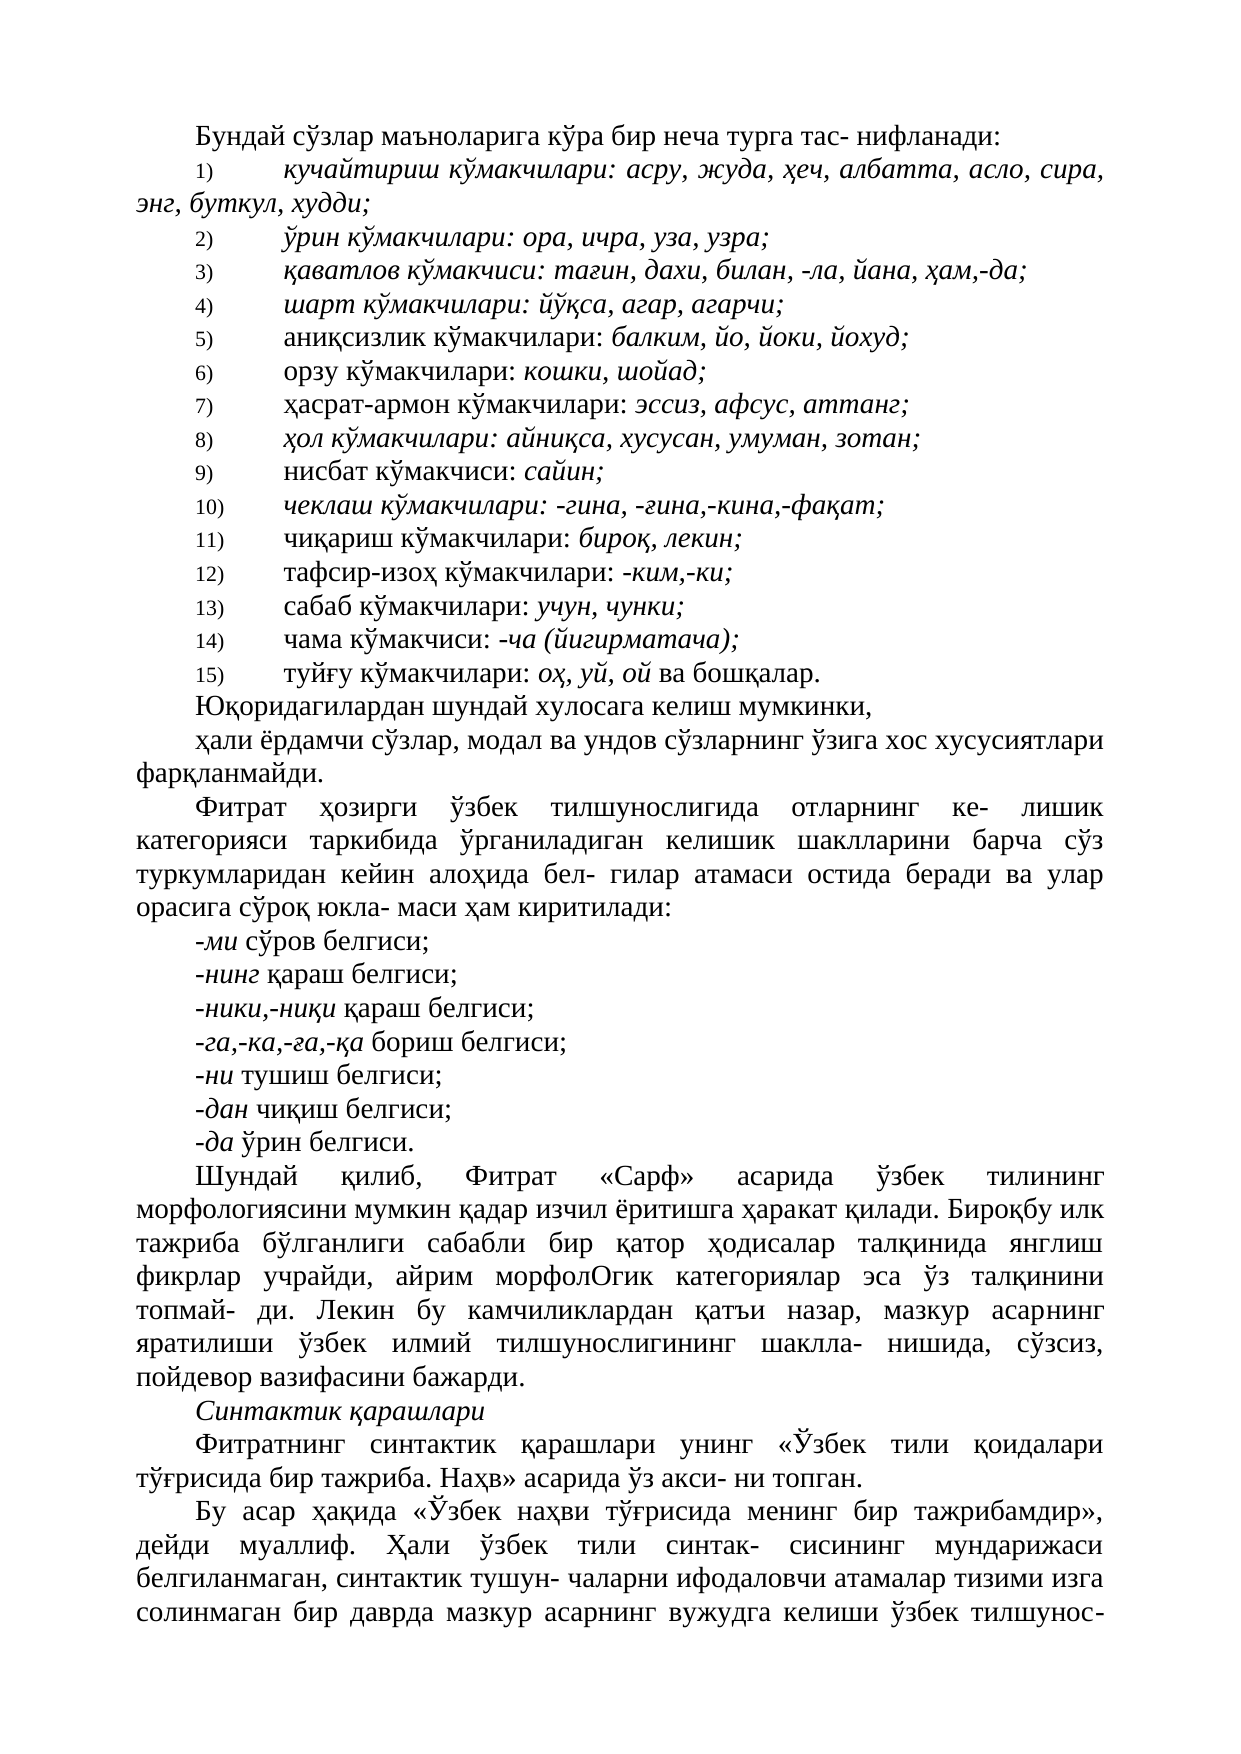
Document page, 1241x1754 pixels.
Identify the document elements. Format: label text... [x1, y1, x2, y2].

text Шундай қилиб, Фитрат «Сарф» асарида ўзбек тилининг морфологиясини мумкин қадар изчил ёритишга ҳаракат қилади. Бироқбу илк тажриба бўлганлиги сабабли бир қатор ҳодисалар талқинида янглиш фикрлар учрайди, айрим морфолОгик категориялар эса ўз талқинини топмай- ди. Лекин бу камчиликлардан қатъи назар, мазкур асарнинг яратилиши ўзбек илмий тилшунослигининг шаклла- нишида, сўзсиз, пойдевор вазифасини бажарди. [136, 1158, 1104, 1393]
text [136, 1493, 1104, 1627]
list орзу кўмакчилари: кошки, шойад; [136, 353, 1104, 386]
list ҳасрат-армон кўмакчилари: эссиз, афсус, аттанг; [136, 386, 1104, 420]
text -нинг қараш белгиси; [136, 957, 1104, 990]
list чиқариш кўмакчилари: бироқ, лекин; [136, 521, 1104, 554]
list шарт кўмакчилари: йўқса, агар, агарчи; [136, 286, 1104, 319]
list қаватлов кўмакчиси: тағин, дахи, билан, -ла, йана, ҳам,-да; [136, 252, 1104, 286]
list ўрин кўмакчилари: ора, ичра, уза, узра; [136, 219, 1104, 252]
list чама кўмакчиси: -ча (йигирматача); [136, 621, 1104, 655]
list аниқсизлик кўмакчилари: балким, йо, йоки, йохуд; [136, 319, 1104, 353]
list чеклаш кўмакчилари: -гина, -ғина,-кина,-фақат; [136, 487, 1104, 521]
text -дан чиқиш белгиси; [136, 1091, 1104, 1124]
text Синтактик қарашлари [136, 1393, 1104, 1426]
text Фитратнинг синтактик қарашлари унинг «Ўзбек тили қоидалари тўғрисида бир тажриба. Наҳв» асарида ўз акси- ни топган. [136, 1426, 1104, 1493]
text -ни тушиш белгиси; [136, 1057, 1104, 1091]
text ҳали ёрдамчи сўзлар, модал ва ундов сўзларнинг ўзига хос хусусиятлари фарқланмайди. [136, 722, 1104, 789]
list кучайтириш кўмакчилари: асру, жуда, ҳеч, албатта, асло, сира, энг, буткул, худди; [136, 152, 1104, 219]
text -да ўрин белгиси. [136, 1124, 1104, 1158]
text Бундай сўзлар маъноларига кўра бир неча турга тас- нифланади: [136, 118, 1104, 152]
text -га,-ка,-ға,-қа бориш белгиси; [136, 1024, 1104, 1057]
list туйғу кўмакчилари: оҳ, уй, ой ва бошқалар. [136, 655, 1104, 688]
text Фитрат ҳозирги ўзбек тилшунослигида отларнинг ке- лишик категорияси таркибида ўрганиладиган келишик шаклларини барча сўз туркумларидан кейин алоҳида бел- гилар атамаси остида беради ва улар орасига сўроқ юкла- маси ҳам киритилади: [136, 789, 1104, 923]
text Юқоридагилардан шундай хулосага келиш мумкинки, [136, 688, 1104, 722]
list сабаб кўмакчилари: учун, чунки; [136, 588, 1104, 621]
list ҳол кўмакчилари: айниқса, хусусан, умуман, зотан; [136, 420, 1104, 453]
list тафсир-изоҳ кўмакчилари: -ким,-ки; [136, 554, 1104, 588]
list нисбат кўмакчиси: сайин; [136, 453, 1104, 487]
text -ми сўров белгиси; [136, 923, 1104, 957]
text -ники,-ниқи қараш белгиси; [136, 990, 1104, 1024]
